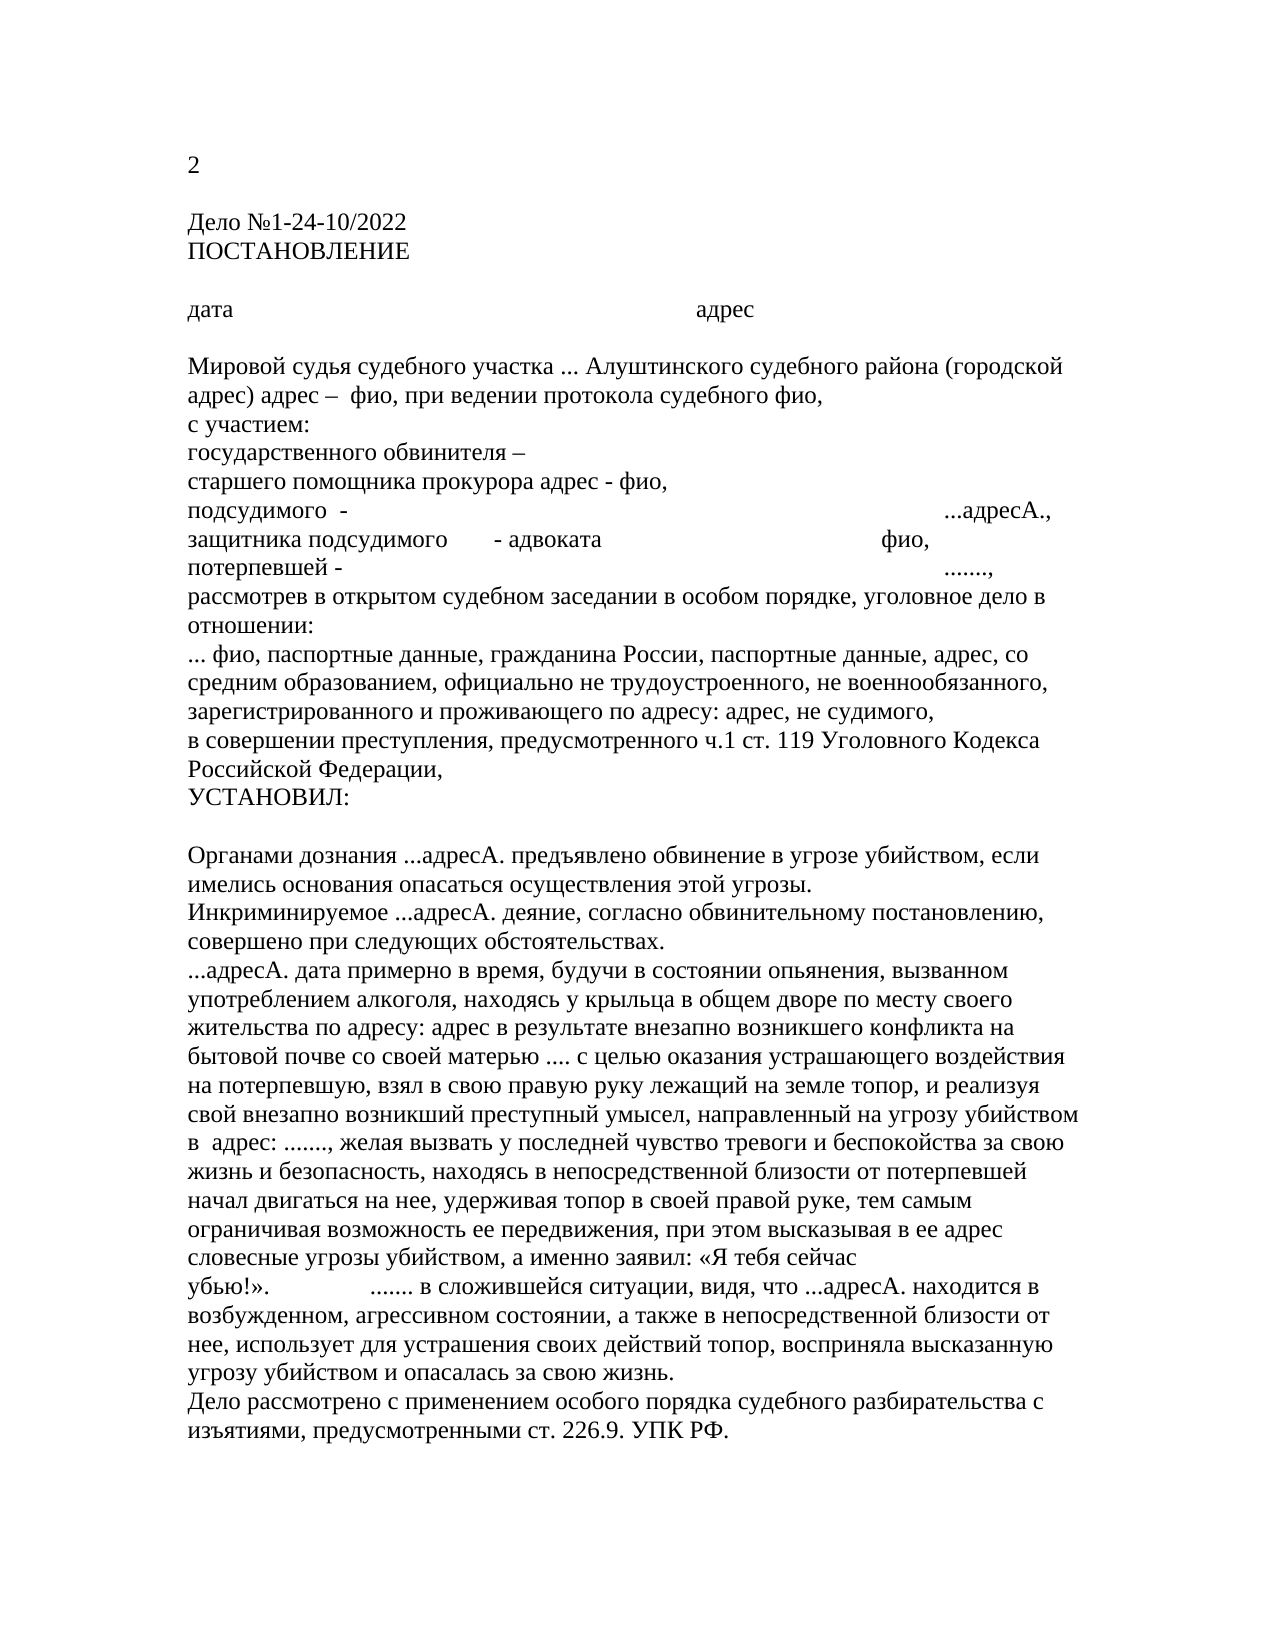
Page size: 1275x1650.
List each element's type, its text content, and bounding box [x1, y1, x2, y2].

text Органами дознания ...адресА. предъявлено обвинение в угрозе убийством, если имелись основания опасаться осуществления этой угрозы. [187, 840, 1087, 897]
text дата адрес [187, 294, 1087, 322]
text Мировой судья судебного участка ... Алуштинского судебного района (городской адрес) адрес – фио, при ведении протокола судебного фио, [187, 351, 1087, 409]
text рассмотрев в открытом судебном заседании в особом порядке, уголовное дело в отношении: [187, 581, 1087, 639]
text ... фио, паспортные данные, гражданина России, паспортные данные, адрес, со средним образованием, официально не трудоустроенного, не военнообязанного, зарегистрированного и проживающего по адресу: адрес, не судимого, [187, 639, 1087, 725]
text ...адресА. дата примерно в время, будучи в состоянии опьянения, вызванном употреблением алкоголя, находясь у крыльца в общем дворе по месту своего жительства по адресу: адрес в результате внезапно возникшего конфликта на бытовой почве со своей матерью .... с целью оказания устрашающего воздействия на потерпевшую, взял в свою правую руку лежащий на земле топор, и реализуя свой внезапно возникший преступный умысел, направленный на угрозу убийством в адрес: ......., желая вызвать у последней чувство тревоги и беспокойства за свою жизнь и безопасность, находясь в непосредственной близости от потерпевшей начал двигаться на нее, удерживая топор в своей правой руке, тем самым ограничивая возможность ее передвижения, при этом высказывая в ее адрес словесные угрозы убийством, а именно заявил: «Я тебя сейчас убью!». ....... в сложившейся ситуации, видя, что ...адресА. находится в возбужденном, агрессивном состоянии, а также в непосредственной близости от нее, использует для устрашения своих действий топор, восприняла высказанную угрозу убийством и опасалась за свою жизнь. [187, 955, 1087, 1386]
text 2 [187, 150, 1087, 179]
text Дело рассмотрено с применением особого порядка судебного разбирательства с изъятиями, предусмотренными ст. 226.9. УПК РФ. [187, 1386, 1087, 1444]
text с участием: [187, 409, 1087, 437]
text подсудимого - ...адресА., [187, 495, 1087, 524]
text старшего помощника прокурора адрес - фио, [187, 466, 1087, 495]
text государственного обвинителя – [187, 437, 1087, 466]
text защитника подсудимого - адвоката фио, [187, 524, 1087, 552]
text потерпевшей - ......., [187, 552, 1087, 581]
text Инкриминируемое ...адресА. деяние, согласно обвинительному постановлению, совершено при следующих обстоятельствах. [187, 897, 1087, 955]
text в совершении преступления, предусмотренного ч.1 ст. 119 Уголовного Кодекса Российской Федерации, [187, 725, 1087, 782]
text ПОСТАНОВЛЕНИЕ [187, 236, 1087, 265]
text УСТАНОВИЛ: [187, 782, 1087, 811]
text Дело №1-24-10/2022 [187, 207, 1087, 236]
